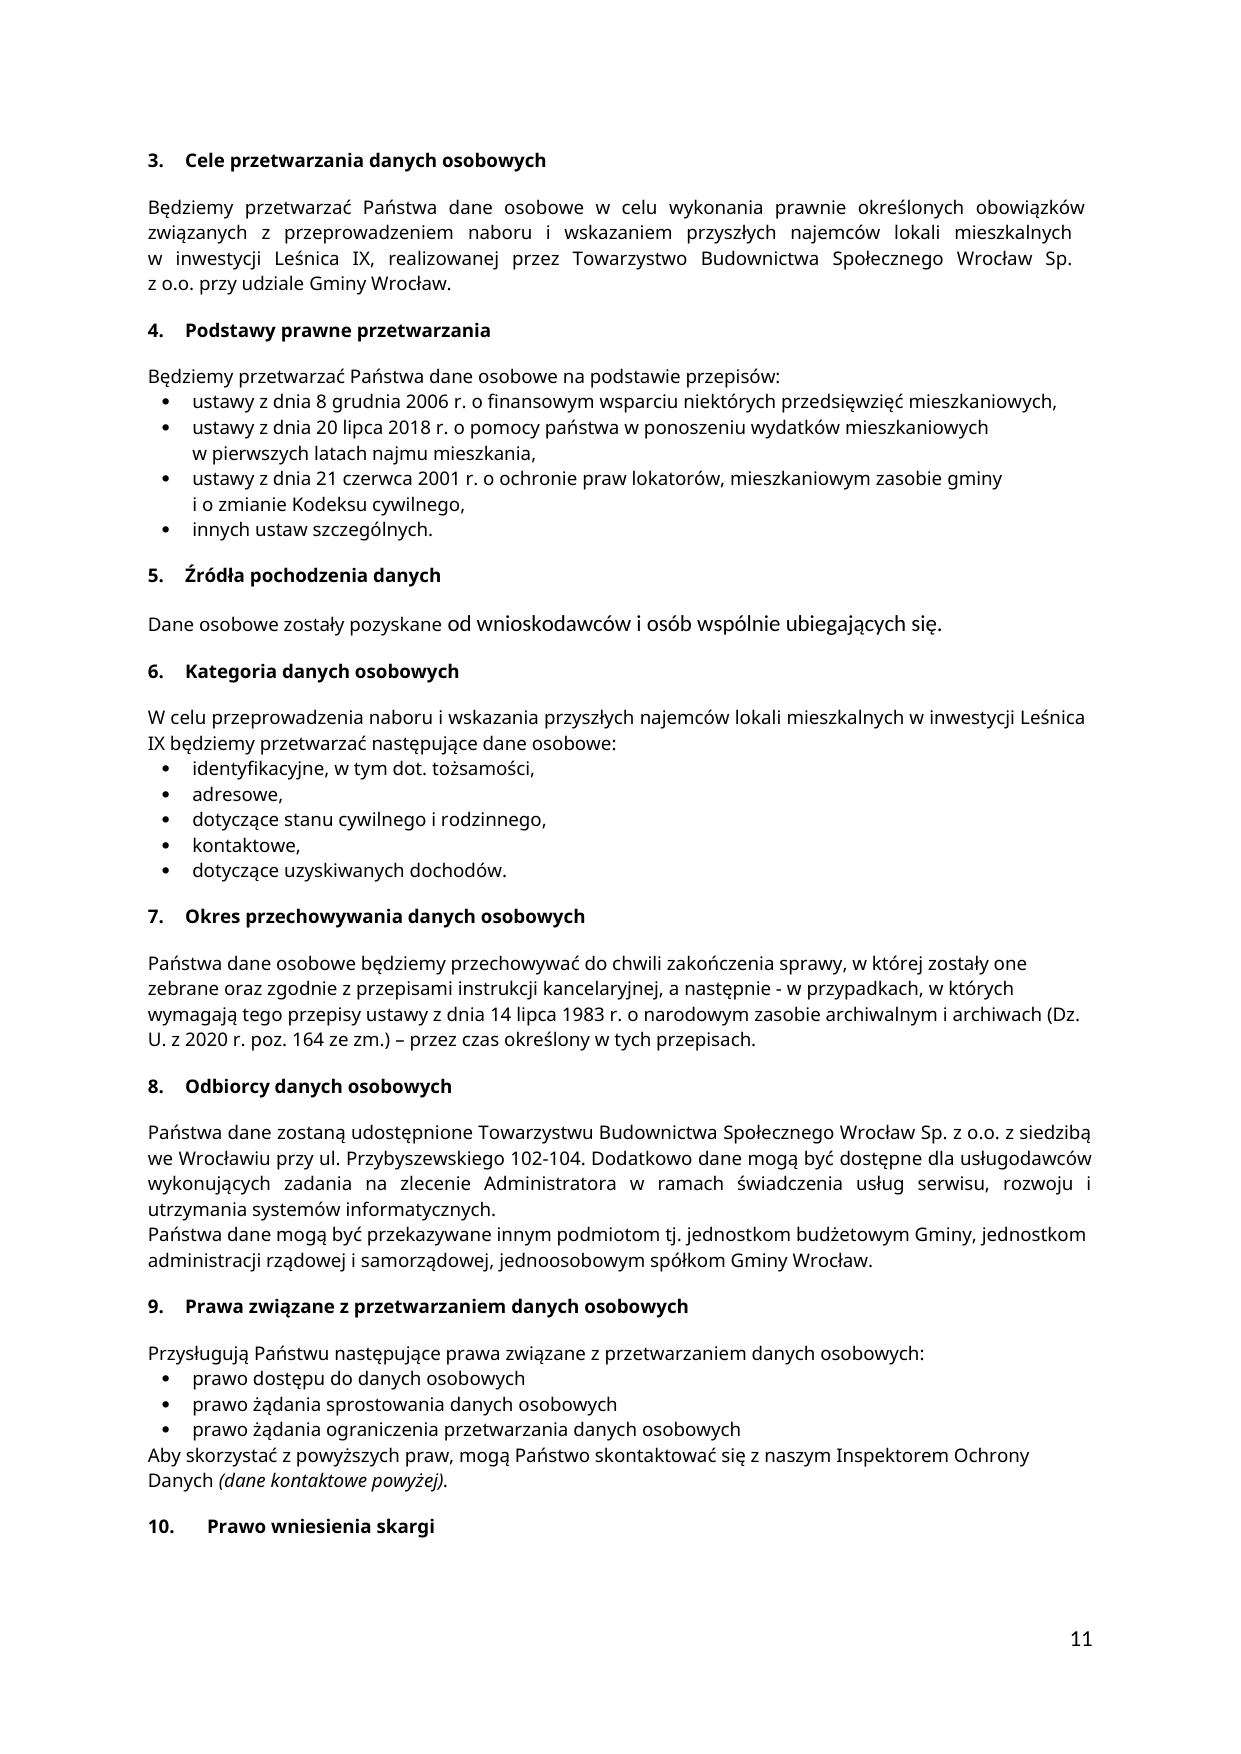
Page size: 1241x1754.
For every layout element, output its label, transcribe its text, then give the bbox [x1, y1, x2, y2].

text Będziemy przetwarzać Państwa dane osobowe w celu wykonania prawnie określonych obowiązków związanych z przeprowadzeniem naboru i wskazaniem przyszłych najemców lokali mieszkalnych w inwestycji Leśnica IX, realizowanej przez Towarzystwo Budownictwa Społecznego Wrocław Sp. z o.o. przy udziale Gminy Wrocław. [148, 194, 1087, 296]
list Prawo wniesienia skargi [148, 1514, 1092, 1539]
text Będziemy przetwarzać Państwa dane osobowe na podstawie przepisów: [148, 363, 1087, 389]
list innych ustaw szczególnych. [162, 516, 1087, 542]
list dotyczące stanu cywilnego i rodzinnego, [162, 806, 1087, 832]
list identyfikacyjne, w tym dot. tożsamości, [162, 755, 1087, 781]
list ustawy z dnia 20 lipca 2018 r. o pomocy państwa w ponoszeniu wydatków mieszkaniowych w pierwszych latach najmu mieszkania, [162, 414, 1087, 465]
list Państwa dane mogą być przekazywane innym podmiotom tj. jednostkom budżetowym Gminy, jednostkom administracji rządowej i samorządowej, jednoosobowym spółkom Gminy Wrocław. [148, 1222, 1092, 1273]
list prawo dostępu do danych osobowych [162, 1365, 1087, 1391]
list Źródła pochodzenia danych [148, 563, 1087, 588]
text Aby skorzystać z powyższych praw, mogą Państwo skontaktować się z naszym Inspektorem Ochrony Danych (dane kontaktowe powyżej). [148, 1442, 1092, 1493]
list kontaktowe, [162, 832, 1087, 857]
text Przysługują Państwu następujące prawa związane z przetwarzaniem danych osobowych: [148, 1340, 1087, 1365]
list Cele przetwarzania danych osobowych [148, 148, 1087, 173]
text Dane osobowe zostały pozyskane od wnioskodawców i osób wspólnie ubiegających się. [148, 609, 1087, 637]
list Podstawy prawne przetwarzania [148, 317, 1087, 342]
text W celu przeprowadzenia naboru i wskazania przyszłych najemców lokali mieszkalnych w inwestycji Leśnica IX będziemy przetwarzać następujące dane osobowe: [148, 704, 1087, 755]
text Państwa dane osobowe będziemy przechowywać do chwili zakończenia sprawy, w której zostały one zebrane oraz zgodnie z przepisami instrukcji kancelaryjnej, a następnie - w przypadkach, w których wymagają tego przepisy ustawy z dnia 14 lipca 1983 r. o narodowym zasobie archiwalnym i archiwach (Dz. U. z 2020 r. poz. 164 ze zm.) – przez czas określony w tych przepisach. [148, 950, 1092, 1052]
list Odbiorcy danych osobowych [148, 1073, 1092, 1099]
list ustawy z dnia 21 czerwca 2001 r. o ochronie praw lokatorów, mieszkaniowym zasobie gminy i o zmianie Kodeksu cywilnego, [162, 465, 1087, 516]
list Państwa dane zostaną udostępnione Towarzystwu Budownictwa Społecznego Wrocław Sp. z o.o. z siedzibą we Wrocławiu przy ul. Przybyszewskiego 102-104. Dodatkowo dane mogą być dostępne dla usługodawców wykonujących zadania na zlecenie Administratora w ramach świadczenia usług serwisu, rozwoju i utrzymania systemów informatycznych. [148, 1119, 1092, 1222]
list dotyczące uzyskiwanych dochodów. [162, 857, 1087, 883]
list Okres przechowywania danych osobowych [148, 904, 1092, 929]
list adresowe, [162, 781, 1087, 806]
list prawo żądania sprostowania danych osobowych [162, 1391, 1087, 1416]
list Kategoria danych osobowych [148, 658, 1087, 683]
list Prawa związane z przetwarzaniem danych osobowych [148, 1293, 1092, 1319]
list prawo żądania ograniczenia przetwarzania danych osobowych [162, 1416, 1087, 1442]
list ustawy z dnia 8 grudnia 2006 r. o finansowym wsparciu niektórych przedsięwzięć mieszkaniowych, [162, 389, 1087, 414]
